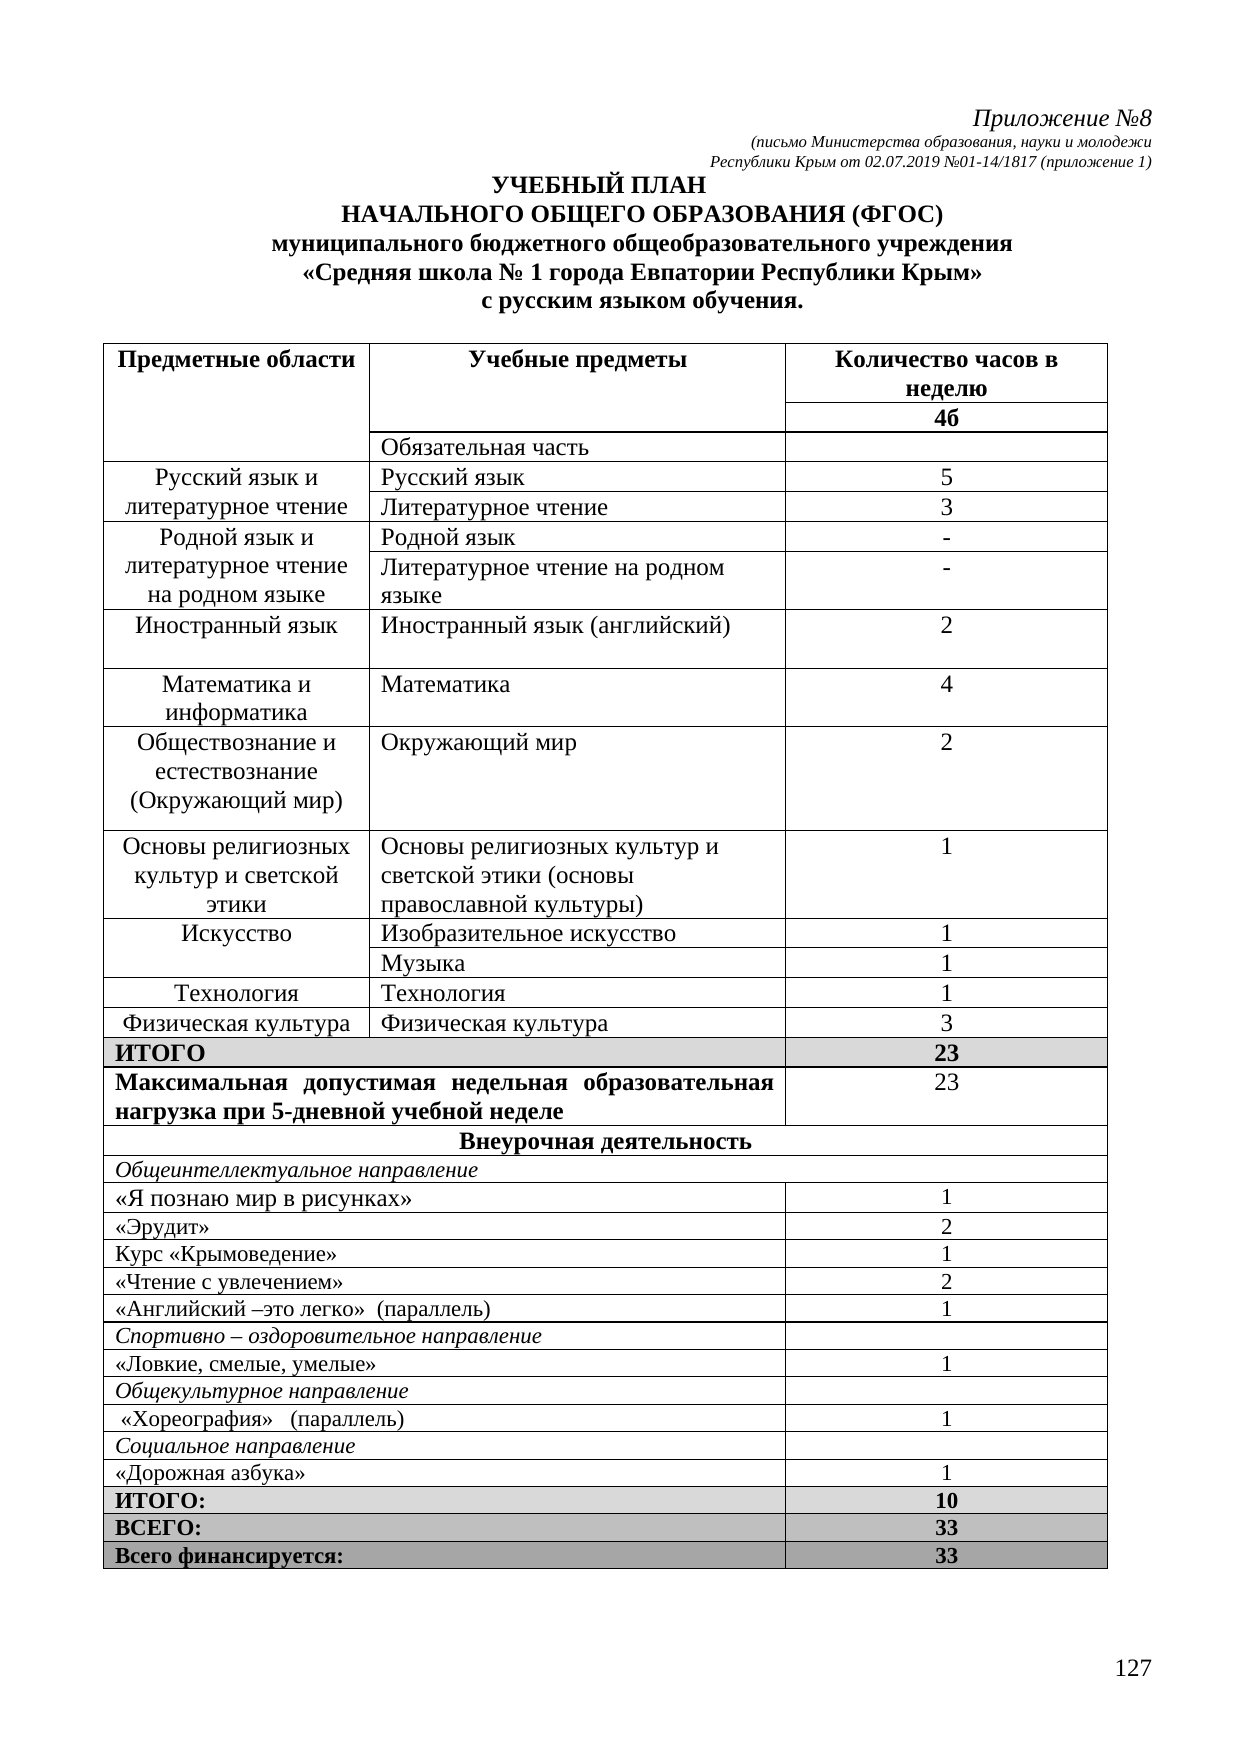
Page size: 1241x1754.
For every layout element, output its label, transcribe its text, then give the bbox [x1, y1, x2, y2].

text (письмо Министерства образования, науки и молодежи Республики Крым от 02.07.2019 №01-14/1817 (приложение 1) [133, 132, 1152, 171]
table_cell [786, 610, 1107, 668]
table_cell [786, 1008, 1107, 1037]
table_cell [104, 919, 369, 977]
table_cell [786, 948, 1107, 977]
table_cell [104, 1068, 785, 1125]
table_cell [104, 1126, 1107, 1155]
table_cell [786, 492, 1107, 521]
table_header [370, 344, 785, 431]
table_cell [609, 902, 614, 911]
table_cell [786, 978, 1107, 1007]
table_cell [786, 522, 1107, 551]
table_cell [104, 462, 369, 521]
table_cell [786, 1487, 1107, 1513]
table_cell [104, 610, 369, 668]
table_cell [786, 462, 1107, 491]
text «Средняя школа № 1 города Евпатории Республики Крым» [133, 257, 1152, 286]
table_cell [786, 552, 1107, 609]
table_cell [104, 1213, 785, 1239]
text УЧЕБНЫЙ ПЛАН [133, 171, 1152, 199]
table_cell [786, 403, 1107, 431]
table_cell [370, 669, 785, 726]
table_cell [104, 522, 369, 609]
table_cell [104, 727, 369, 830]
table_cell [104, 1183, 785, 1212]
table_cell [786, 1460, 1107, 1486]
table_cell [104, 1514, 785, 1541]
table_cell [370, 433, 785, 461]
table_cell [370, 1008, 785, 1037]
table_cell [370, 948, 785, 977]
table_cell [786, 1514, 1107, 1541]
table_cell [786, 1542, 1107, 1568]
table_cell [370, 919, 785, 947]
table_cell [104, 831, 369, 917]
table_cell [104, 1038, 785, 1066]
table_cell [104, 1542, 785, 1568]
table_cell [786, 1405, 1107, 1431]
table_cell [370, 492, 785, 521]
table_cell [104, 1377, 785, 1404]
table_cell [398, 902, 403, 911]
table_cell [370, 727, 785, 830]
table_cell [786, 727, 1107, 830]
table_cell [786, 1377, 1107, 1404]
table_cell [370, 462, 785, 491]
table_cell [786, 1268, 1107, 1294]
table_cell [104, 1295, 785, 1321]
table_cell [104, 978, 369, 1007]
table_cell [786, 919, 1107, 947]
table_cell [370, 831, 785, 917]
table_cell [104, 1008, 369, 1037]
text Приложение №8 [133, 103, 1152, 132]
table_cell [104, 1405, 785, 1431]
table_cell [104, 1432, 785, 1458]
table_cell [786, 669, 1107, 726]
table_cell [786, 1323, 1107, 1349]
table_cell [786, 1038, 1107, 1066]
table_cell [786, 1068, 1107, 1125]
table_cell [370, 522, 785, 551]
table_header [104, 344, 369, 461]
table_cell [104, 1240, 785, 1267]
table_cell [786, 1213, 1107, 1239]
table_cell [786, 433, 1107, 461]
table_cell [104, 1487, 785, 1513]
text муниципального бюджетного общеобразовательного учреждения [133, 228, 1152, 257]
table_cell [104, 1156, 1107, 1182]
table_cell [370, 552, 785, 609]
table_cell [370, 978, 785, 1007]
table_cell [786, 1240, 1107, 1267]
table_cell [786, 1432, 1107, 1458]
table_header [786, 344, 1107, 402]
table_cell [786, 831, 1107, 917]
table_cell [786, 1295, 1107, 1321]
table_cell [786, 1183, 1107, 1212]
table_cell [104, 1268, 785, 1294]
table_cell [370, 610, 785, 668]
text НАЧАЛЬНОГО ОБЩЕГО ОБРАЗОВАНИЯ (ФГОС) [133, 199, 1152, 228]
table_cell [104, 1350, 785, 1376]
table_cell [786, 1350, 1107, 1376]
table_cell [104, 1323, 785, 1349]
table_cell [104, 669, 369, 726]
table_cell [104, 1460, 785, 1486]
text с русским языком обучения. [133, 286, 1152, 314]
